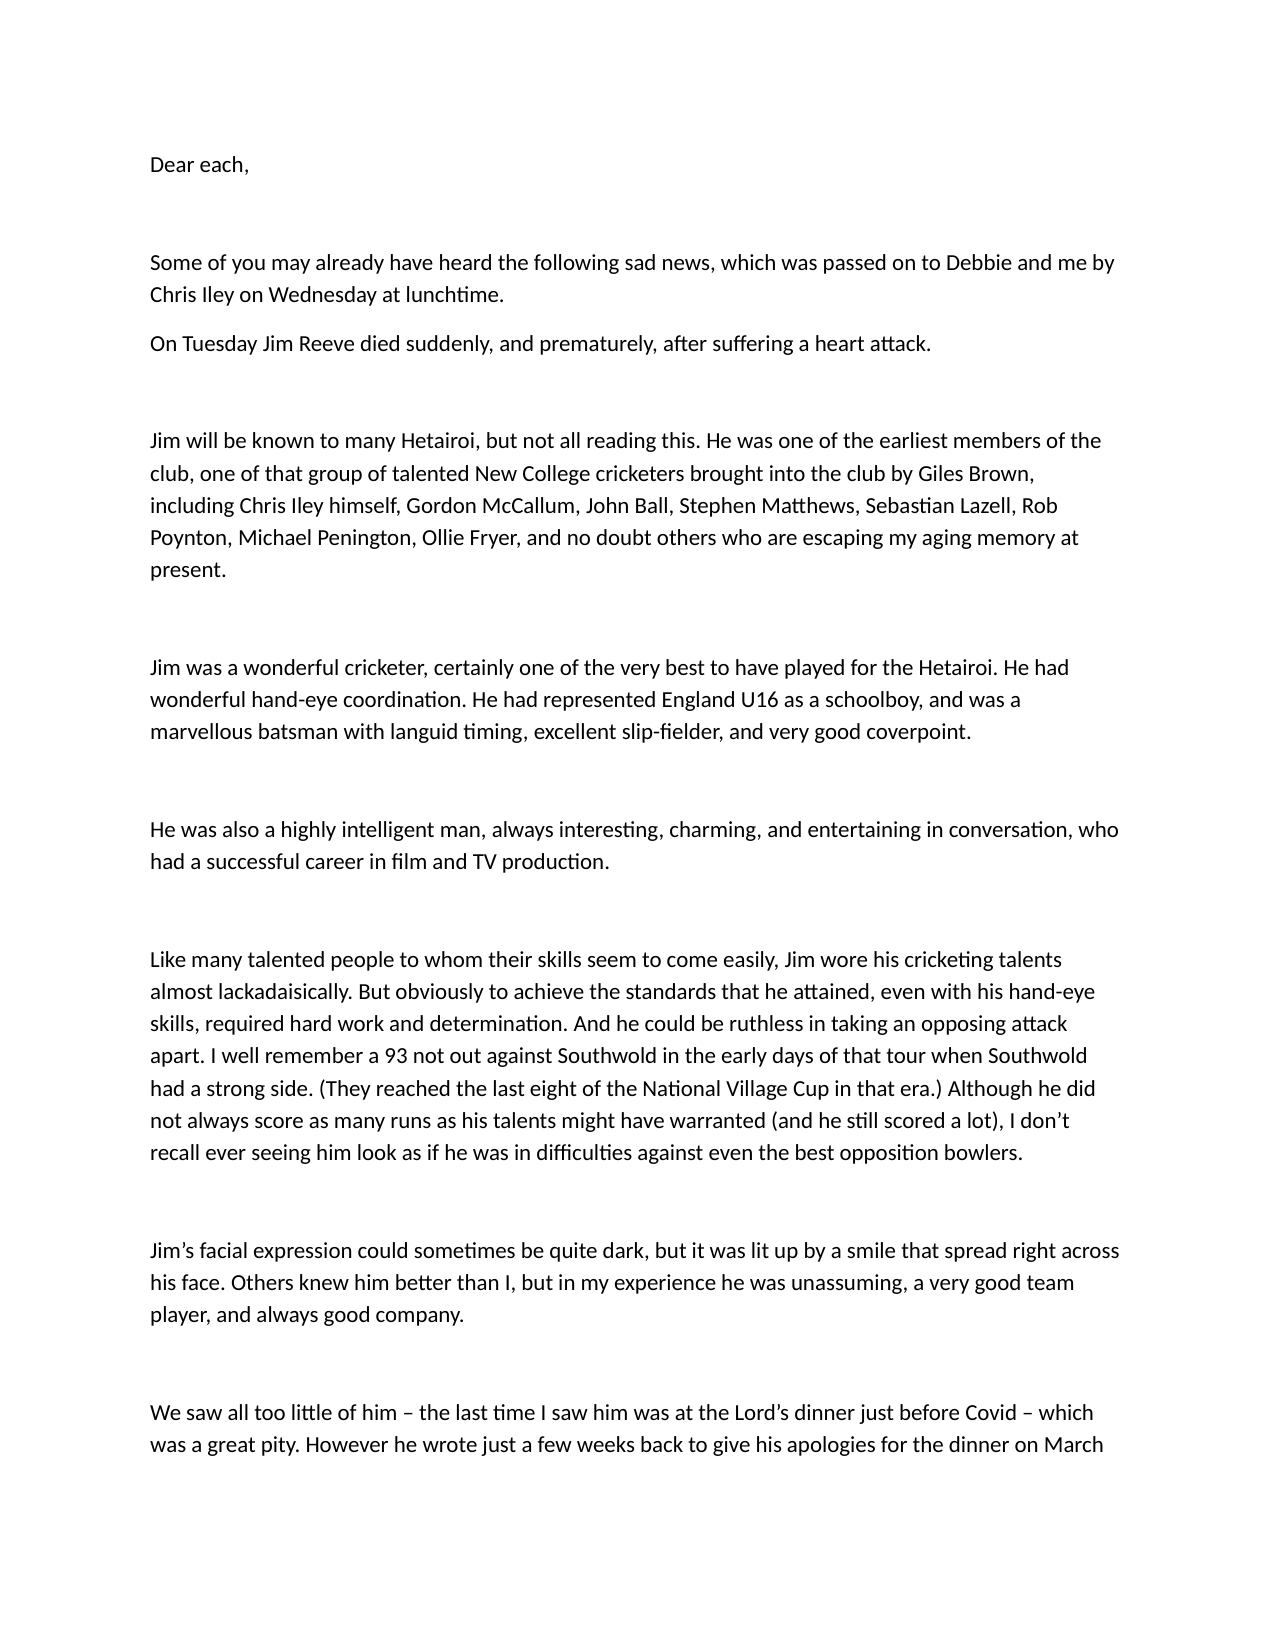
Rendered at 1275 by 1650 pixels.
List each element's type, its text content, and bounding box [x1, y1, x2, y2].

text Jim was a wonderful cricketer, certainly one of the very best to have played for the Hetairoi. He had wonderful hand-eye coordination. He had represented England U16 as a schoolboy, and was a marvellous batsman with languid timing, excellent slip-fielder, and very good coverpoint. [150, 653, 1125, 745]
text He was also a highly intelligent man, always interesting, charming, and entertaining in conversation, who had a successful career in film and TV production. [150, 815, 1125, 875]
text Dear each, [150, 150, 1125, 178]
text Jim’s facial expression could sometimes be quite dark, but it was lit up by a smile that spread right across his face. Others knew him better than I, but in my experience he was unassuming, a very good team player, and always good company. [150, 1236, 1125, 1328]
text Some of you may already have heard the following sad news, which was passed on to Debbie and me by Chris Iley on Wednesday at lunchtime. [150, 248, 1125, 308]
text On Tuesday Jim Reeve died suddenly, and prematurely, after suffering a heart attack. [150, 329, 1125, 357]
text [150, 1398, 1125, 1458]
text Like many talented people to whom their skills seem to come easily, Jim wore his cricketing talents almost lackadaisically. But obviously to achieve the standards that he attained, even with his hand-eye skills, required hard work and determination. And he could be ruthless in taking an opposing attack apart. I well remember a 93 not out against Southwold in the early days of that tour when Southwold had a strong side. (They reached the last eight of the National Village Cup in that era.) Although he did not always score as many runs as his talents might have warranted (and he still scored a lot), I don’t recall ever seeing him look as if he was in difficulties against even the best opposition bowlers. [150, 945, 1125, 1166]
text Jim will be known to many Hetairoi, but not all reading this. He was one of the earliest members of the club, one of that group of talented New College cricketers brought into the club by Giles Brown, including Chris Iley himself, Gordon McCallum, John Ball, Stephen Matthews, Sebastian Lazell, Rob Poynton, Michael Penington, Ollie Fryer, and no doubt others who are escaping my aging memory at present. [150, 426, 1125, 583]
